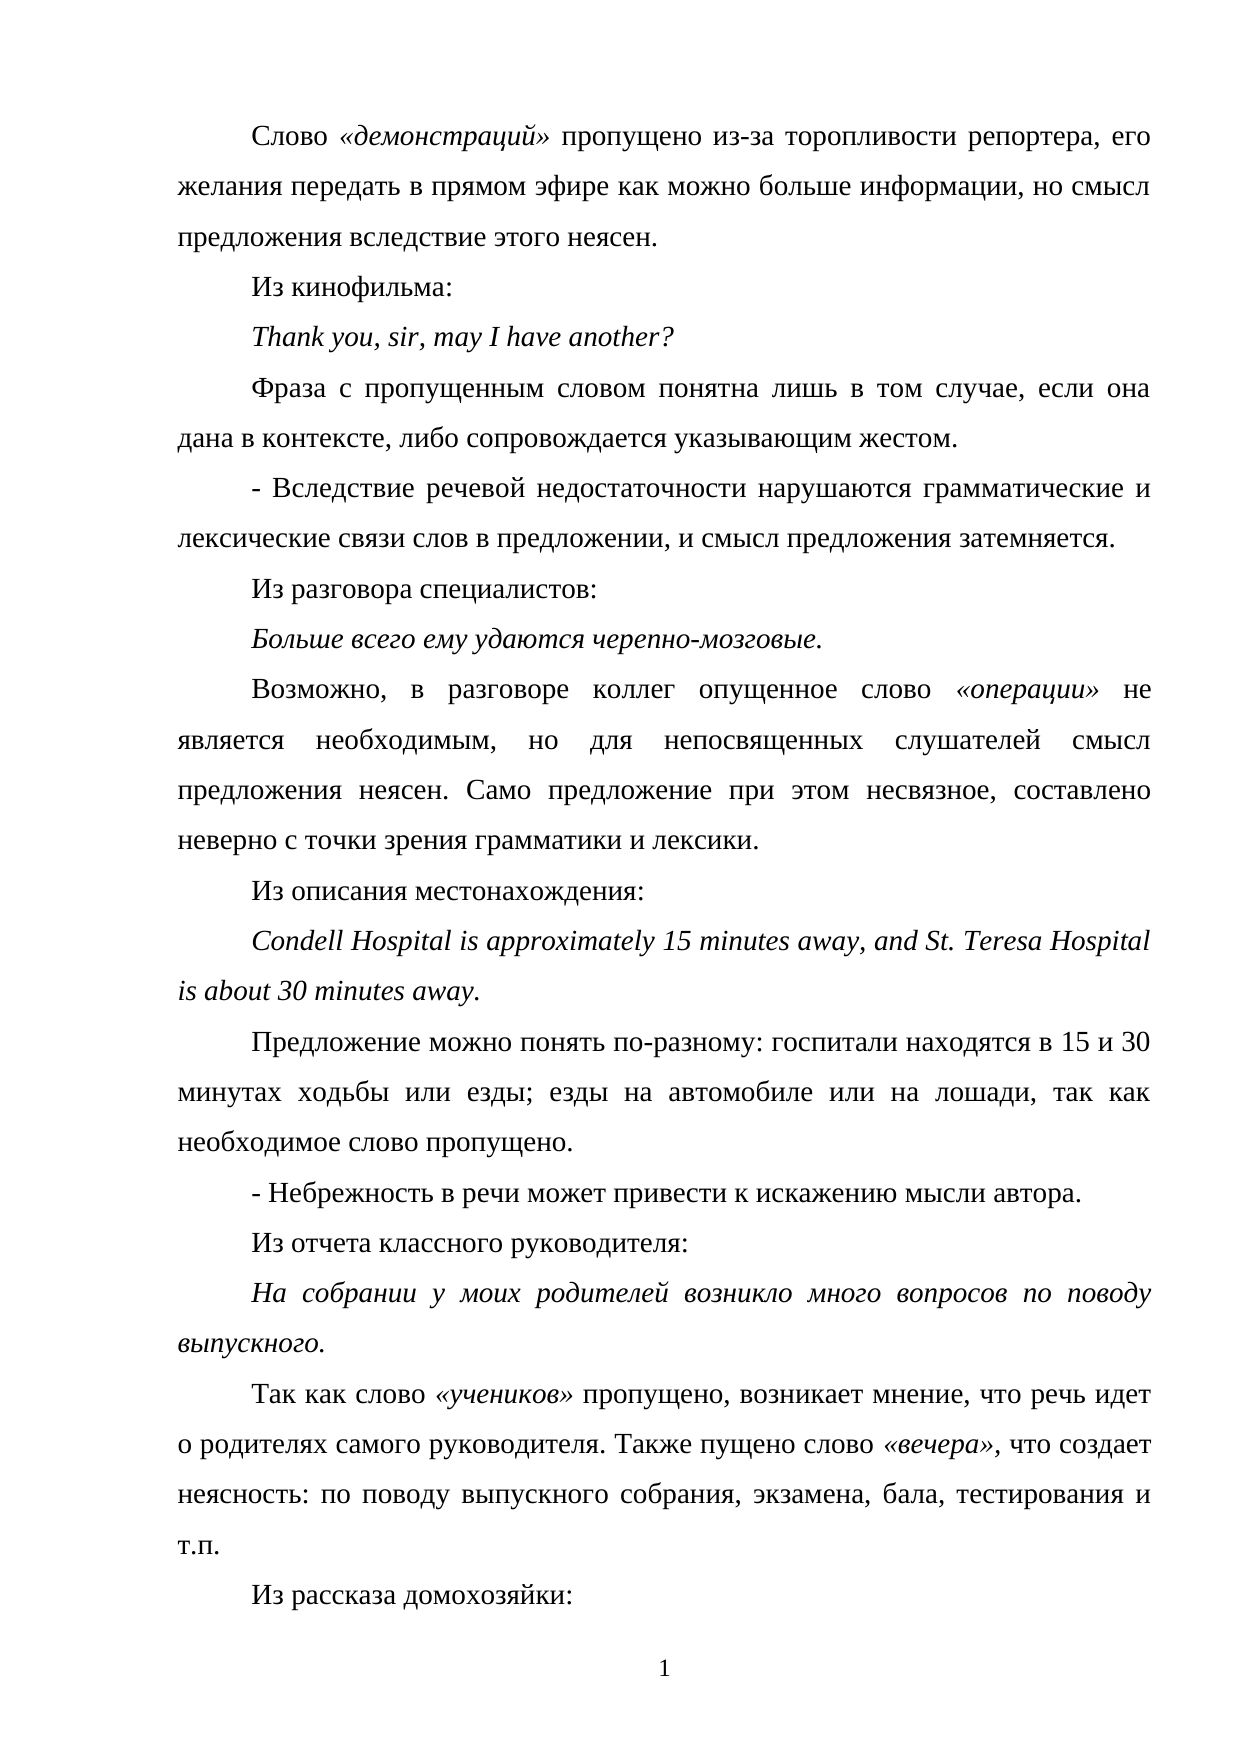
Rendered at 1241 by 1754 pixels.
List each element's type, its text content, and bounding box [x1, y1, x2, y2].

text Предложение можно понять по-разному: госпитали находятся в 15 и 30 минутах ходьбы или езды; езды на автомобиле или на лошади, так как необходимое слово пропущено. [177, 1024, 1152, 1158]
text Из кинофильма: [177, 269, 1152, 303]
text Фраза с пропущенным словом понятна лишь в том случае, если она дана в контексте, либо сопровождается указывающим жестом. [177, 370, 1152, 453]
text - Небрежность в речи может привести к искажению мысли автора. [177, 1175, 1152, 1208]
text Из описания местонахождения: [177, 873, 1152, 906]
text Condell Hospital is approximately 15 minutes away, and St. Teresa Hospital is about 30 minutes away. [177, 923, 1152, 1007]
text Из отчета классного руководителя: [177, 1225, 1152, 1258]
text Больше всего ему удаются черепно-мозговые. [177, 621, 1152, 655]
text - Вследствие речевой недостаточности нарушаются грамматические и лексические связи слов в предложении, и смысл предложения затемняется. [177, 470, 1152, 554]
text Из разговора специалистов: [177, 571, 1152, 604]
text Thank you, sir, may I have another? [177, 319, 1152, 353]
text Из рассказа домохозяйки: [177, 1577, 1152, 1611]
text Слово «демонстраций» пропущено из-за торопливости репортера, его желания передать в прямом эфире как можно больше информации, но смысл предложения вследствие этого неясен. [177, 118, 1152, 252]
text Так как слово «учеников» пропущено, возникает мнение, что речь идет о родителях самого руководителя. Также пущено слово «вечера», что создает неясность: по поводу выпускного собрания, экзамена, бала, тестирования и т.п. [177, 1376, 1152, 1560]
text Возможно, в разговоре коллег опущенное слово «операции» не является необходимым, но для непосвященных слушателей смысл предложения неясен. Само предложение при этом несвязное, составлено неверно с точки зрения грамматики и лексики. [177, 672, 1152, 856]
text На собрании у моих родителей возникло много вопросов по поводу выпускного. [177, 1275, 1152, 1359]
